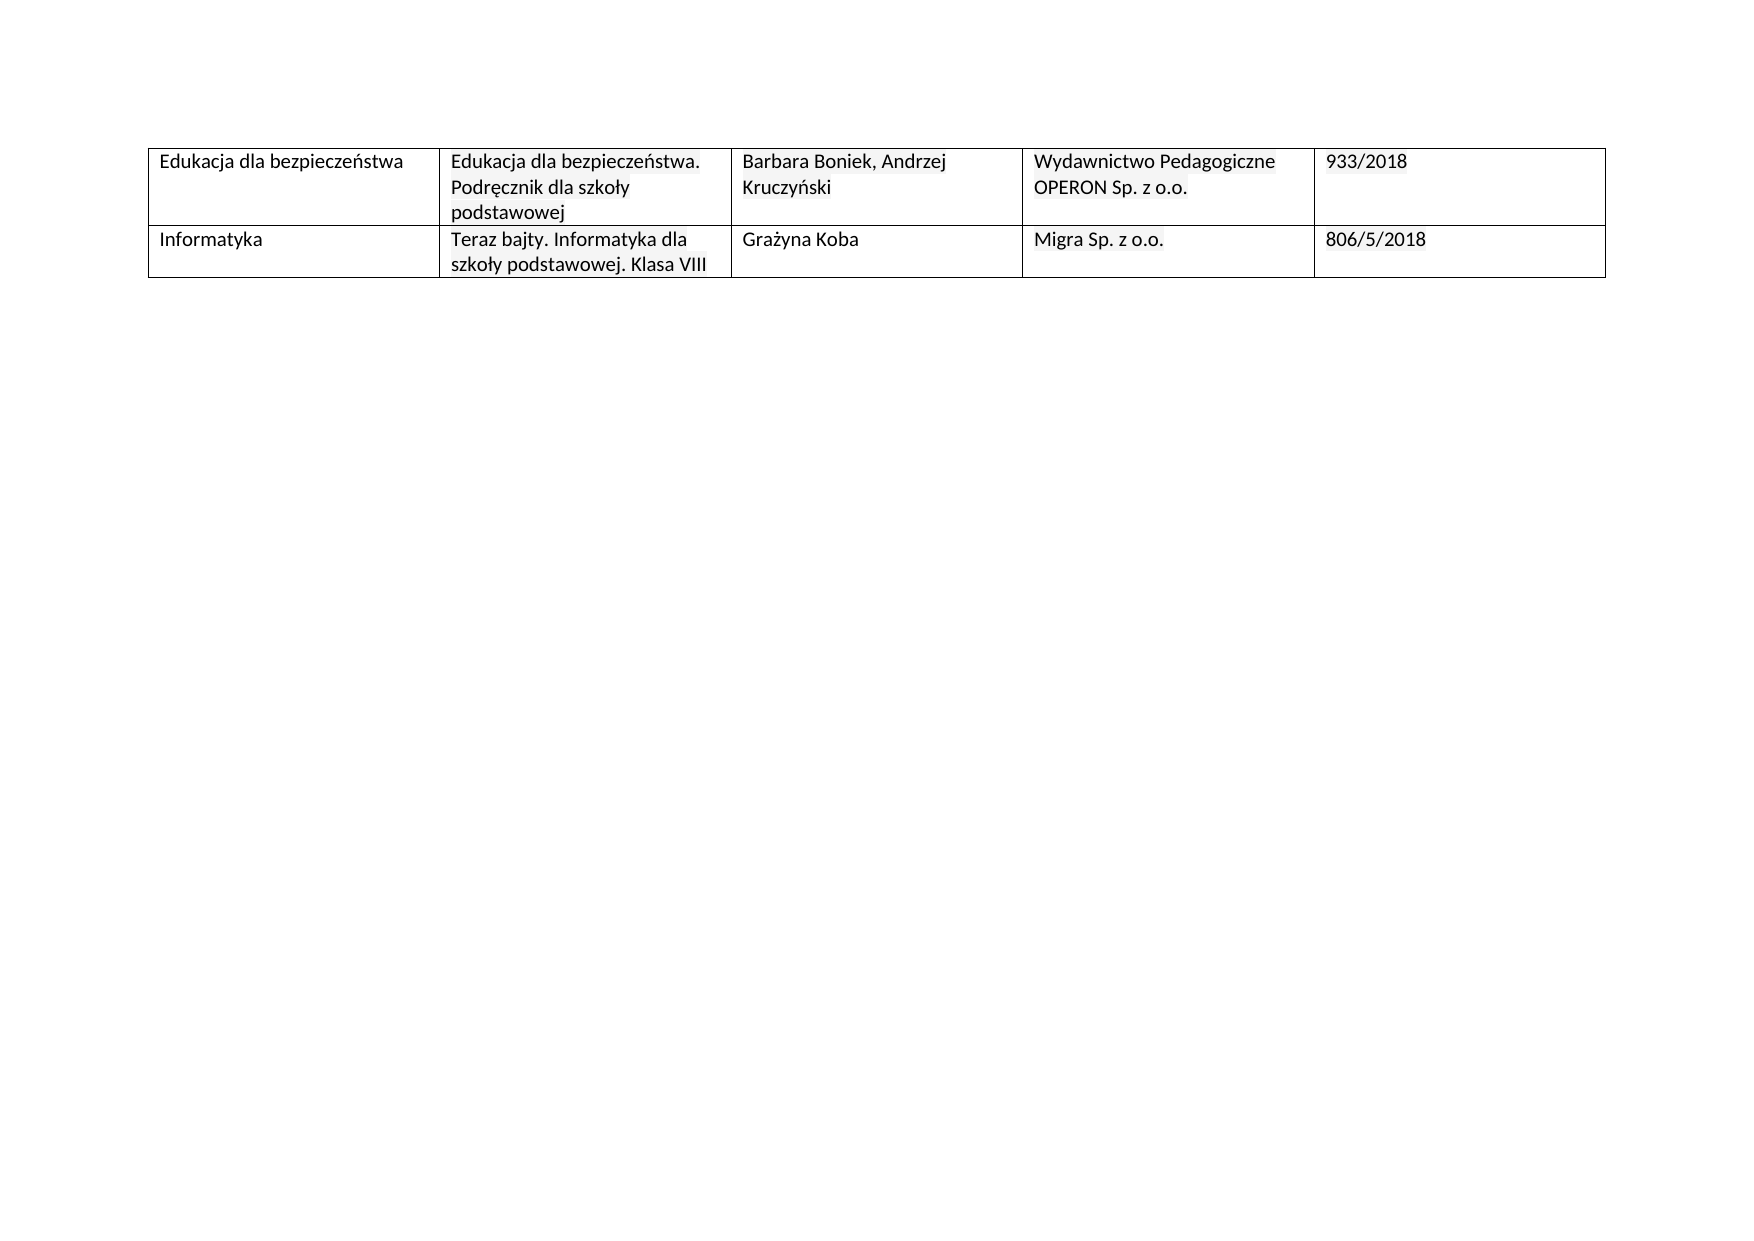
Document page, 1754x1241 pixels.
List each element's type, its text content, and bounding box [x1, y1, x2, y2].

table_cell 806/5/2018 [1315, 226, 1605, 277]
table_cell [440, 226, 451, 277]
table_cell Wydawnictwo Pedagogiczne OPERON Sp. z o.o. [1023, 149, 1314, 225]
table_cell Grażyna Koba [732, 226, 1022, 277]
table_cell Informatyka [149, 226, 439, 277]
table_cell Barbara Boniek, Andrzej Kruczyński [732, 149, 1022, 225]
table_cell 933/2018 [1315, 149, 1605, 225]
table_cell Edukacja dla bezpieczeństwa. Podręcznik dla szkoły podstawowej [440, 149, 731, 225]
table_cell Migra Sp. z o.o. [1023, 226, 1314, 277]
table_cell Edukacja dla bezpieczeństwa [149, 149, 439, 225]
